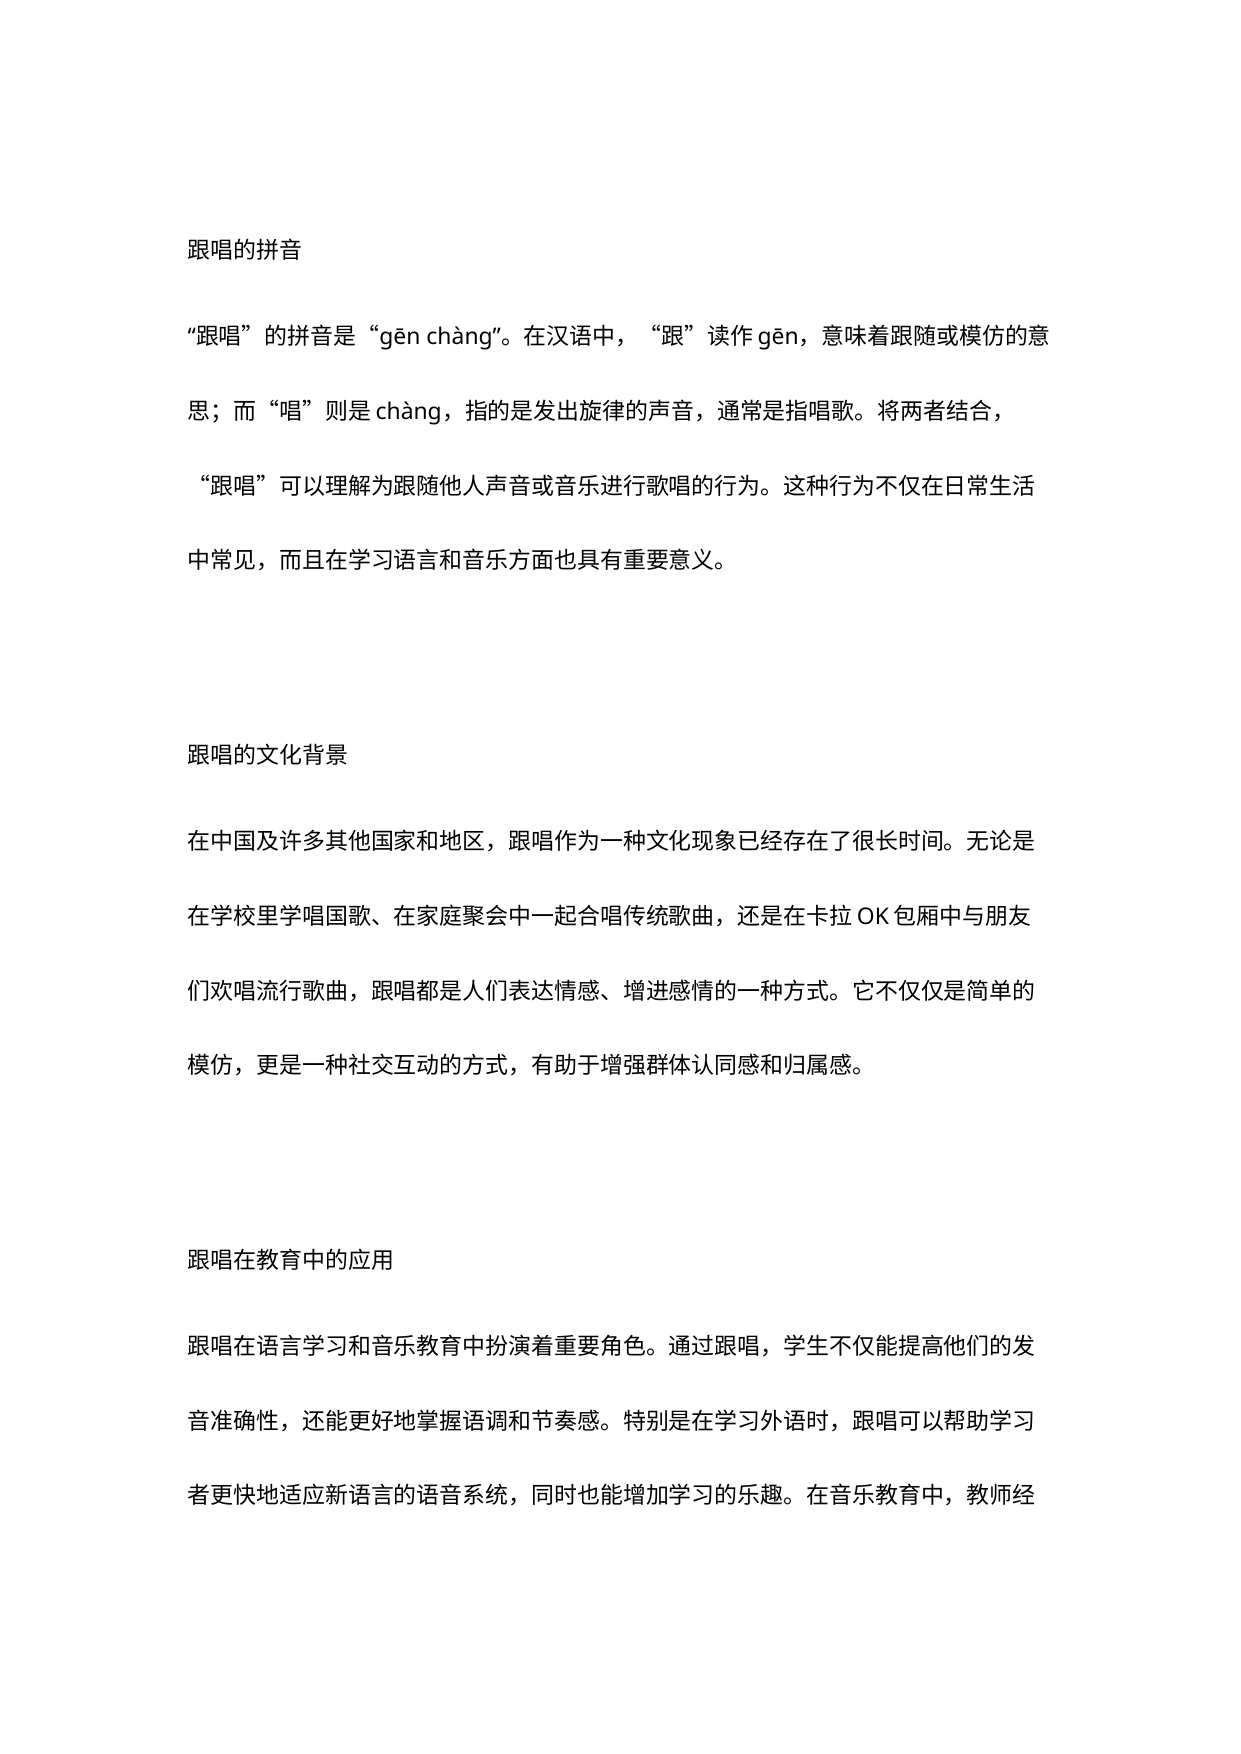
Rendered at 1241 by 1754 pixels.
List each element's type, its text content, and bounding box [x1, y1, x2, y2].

text “跟唱”的拼音是“gēn chàng”。在汉语中，“跟”读作gēn，意味着跟随或模仿的意思；而“唱”则是chàng，指的是发出旋律的声音，通常是指唱歌。将两者结合，“跟唱”可以理解为跟随他人声音或音乐进行歌唱的行为。这种行为不仅在日常生活中常见，而且在学习语言和音乐方面也具有重要意义。 [187, 302, 1053, 591]
text 跟唱的文化背景 [187, 721, 1053, 786]
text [187, 1312, 1053, 1527]
text 跟唱在教育中的应用 [187, 1226, 1053, 1291]
text 在中国及许多其他国家和地区，跟唱作为一种文化现象已经存在了很长时间。无论是在学校里学唱国歌、在家庭聚会中一起合唱传统歌曲，还是在卡拉OK包厢中与朋友们欢唱流行歌曲，跟唱都是人们表达情感、增进感情的一种方式。它不仅仅是简单的模仿，更是一种社交互动的方式，有助于增强群体认同感和归属感。 [187, 807, 1053, 1096]
text 跟唱的拼音 [187, 216, 1053, 281]
